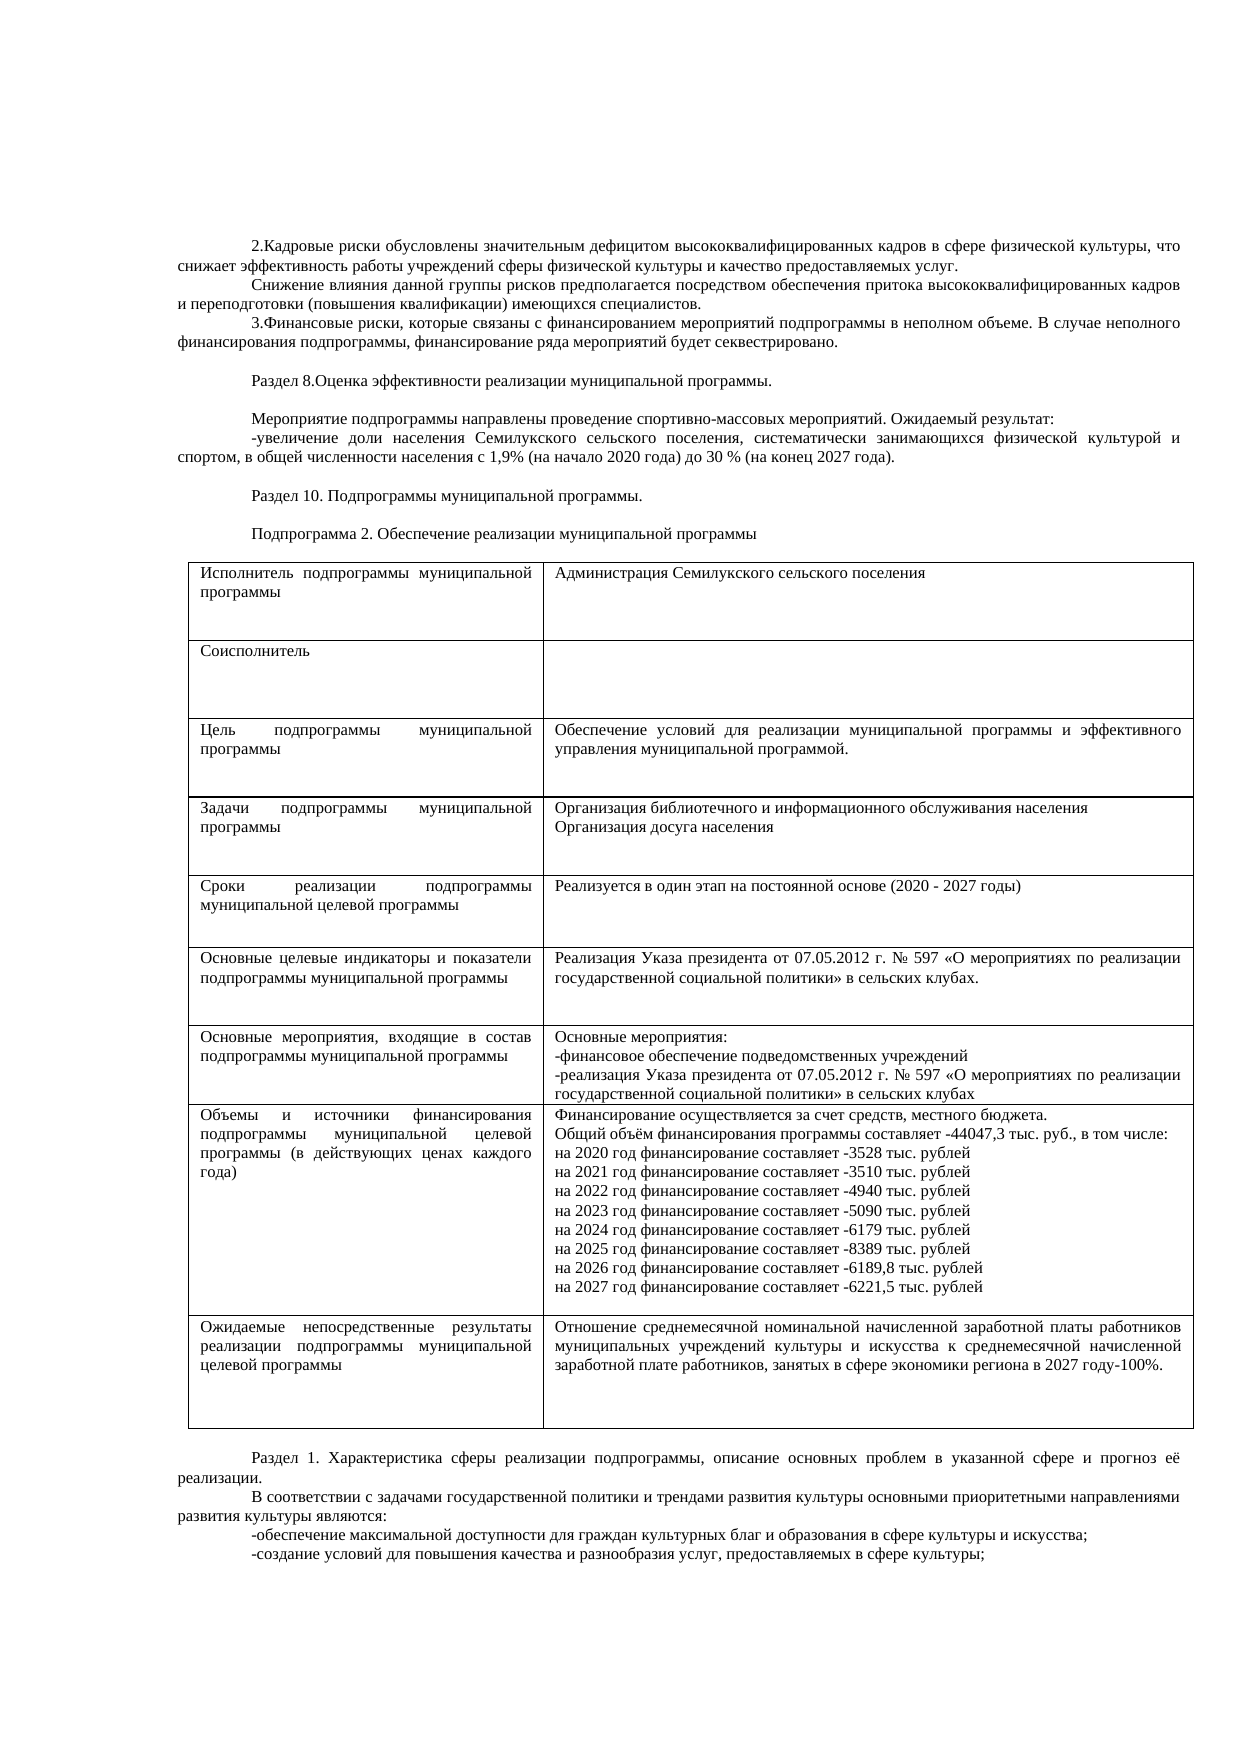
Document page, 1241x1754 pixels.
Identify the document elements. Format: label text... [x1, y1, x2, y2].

text Снижение влияния данной группы рисков предполагается посредством обеспечения притока высококвалифицированных кадров и переподготовки (повышения квалификации) имеющихся специалистов. [177, 274, 1181, 313]
table_cell Основные целевые индикаторы и показатели подпрограммы муниципальной программы [189, 948, 543, 1025]
text Раздел 10. Подпрограммы муниципальной программы. [177, 485, 1181, 504]
text -увеличение доли населения Семилукского сельского поселения, систематически занимающихся физической культурой и спортом, в общей численности населения с 1,9% (на начало 2020 года) до 30 % (на конец 2027 года). [177, 428, 1181, 466]
table_cell Организация библиотечного и информационного обслуживания населения Организация досуга населения [544, 798, 1193, 874]
text 3.Финансовые риски, которые связаны с финансированием мероприятий подпрограммы в неполном объеме. В случае неполного финансирования подпрограммы, финансирование ряда мероприятий будет секвестрировано. [177, 313, 1181, 351]
table_cell Реализуется в один этап на постоянной основе (2020 - 2027 годы) [544, 876, 1193, 947]
table_cell Основные мероприятия, входящие в состав подпрограммы муниципальной программы [189, 1026, 543, 1103]
table_cell Обеспечение условий для реализации муниципальной программы и эффективного управления муниципальной программой. [544, 719, 1193, 796]
text Раздел 1. Характеристика сферы реализации подпрограммы, описание основных проблем в указанной сфере и прогноз её реализации. [177, 1448, 1181, 1487]
text Раздел 8.Оценка эффективности реализации муниципальной программы. [177, 370, 1181, 389]
table_header Исполнитель подпрограммы муниципальной программы [189, 563, 543, 640]
table_cell Объемы и источники финансирования подпрограммы муниципальной целевой программы (в действующих ценах каждого года) [189, 1105, 543, 1315]
text Мероприятие подпрограммы направлены проведение спортивно-массовых мероприятий. Ожидаемый результат: [177, 409, 1181, 428]
text Подпрограмма 2. Обеспечение реализации муниципальной программы [177, 524, 1181, 543]
text -обеспечение максимальной доступности для граждан культурных благ и образования в сфере культуры и искусства; [177, 1525, 1181, 1544]
table_cell Соисполнитель [189, 641, 543, 718]
table_cell Ожидаемые непосредственные результаты реализации подпрограммы муниципальной целевой программы [189, 1316, 543, 1428]
table_cell Отношение среднемесячной номинальной начисленной заработной платы работников муниципальных учреждений культуры и искусства к среднемесячной начисленной заработной плате работников, занятых в сфере экономики региона в 2027 году-100%. [544, 1316, 1193, 1428]
table_cell Сроки реализации подпрограммы муниципальной целевой программы [189, 876, 543, 947]
table_cell Задачи подпрограммы муниципальной программы [189, 798, 543, 874]
table_cell [544, 641, 1193, 718]
table_cell Цель подпрограммы муниципальной программы [189, 719, 543, 796]
text -создание условий для повышения качества и разнообразия услуг, предоставляемых в сфере культуры; [177, 1544, 1181, 1563]
table_cell Основные мероприятия: -финансовое обеспечение подведомственных учреждений -реализация Указа президента от 07.05.2012 г. № 597 «О мероприятиях по реализации государственной социальной политики» в сельских клубах [544, 1026, 1193, 1103]
text В соответствии с задачами государственной политики и трендами развития культуры основными приоритетными направлениями развития культуры являются: [177, 1487, 1181, 1525]
text 2.Кадровые риски обусловлены значительным дефицитом высококвалифицированных кадров в сфере физической культуры, что снижает эффективность работы учреждений сферы физической культуры и качество предоставляемых услуг. [177, 236, 1181, 274]
table_cell Финансирование осуществляется за счет средств, местного бюджета. Общий объём финансирования программы составляет -44047,3 тыс. руб., в том числе: на 2020 год финансирование составляет -3528 тыс. рублей на 2021 год финансирование составляет -3510 тыс. рублей на 2022 год финансирование составляет -4940 тыс. рублей на 2023 год финансирование составляет -5090 тыс. рублей на 2024 год финансирование составляет -6179 тыс. рублей на 2025 год финансирование составляет -8389 тыс. рублей на 2026 год финансирование составляет -6189,8 тыс. рублей на 2027 год финансирование составляет -6221,5 тыс. рублей [544, 1105, 1193, 1315]
table_cell Реализация Указа президента от 07.05.2012 г. № 597 «О мероприятиях по реализации государственной социальной политики» в сельских клубах. [544, 948, 1193, 1025]
table_header Администрация Семилукского сельского поселения [544, 563, 1193, 640]
